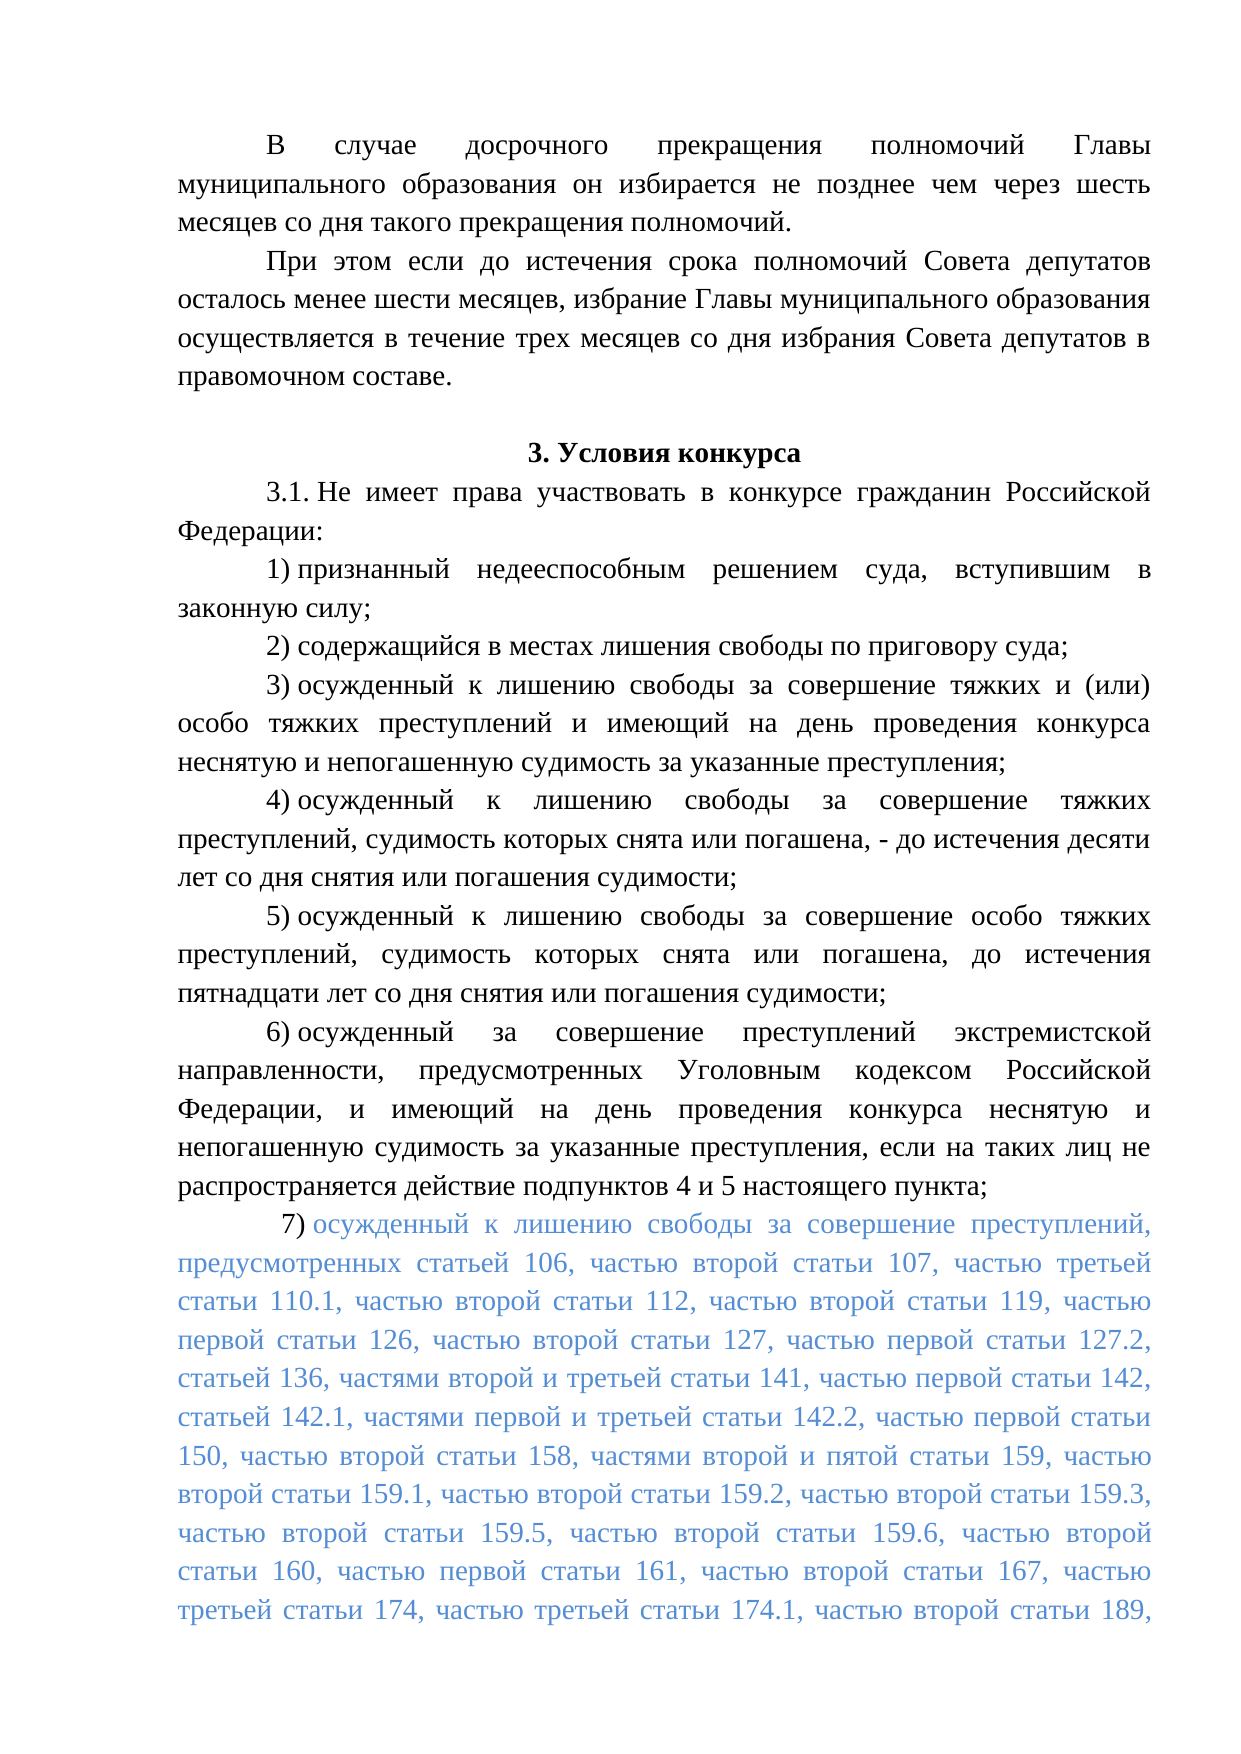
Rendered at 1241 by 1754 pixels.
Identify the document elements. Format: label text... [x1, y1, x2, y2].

text 4) осужденный к лишению свободы за совершение тяжких преступлений, судимость которых снята или погашена, - до истечения десяти лет со дня снятия или погашения судимости; [177, 782, 1152, 893]
text 3.1. Не имеет права участвовать в конкурсе гражданин Российской Федерации: [177, 474, 1152, 546]
text 3. Условия конкурса [177, 436, 1152, 469]
text 1) признанный недееспособным решением суда, вступившим в законную силу; [177, 551, 1152, 623]
text 3) осужденный к лишению свободы за совершение тяжких и (или) особо тяжких преступлений и имеющий на день проведения конкурса неснятую и непогашенную судимость за указанные преступления; [177, 667, 1152, 777]
text 6) осужденный за совершение преступлений экстремистской направленности, предусмотренных Уголовным кодексом Российской Федерации, и имеющий на день проведения конкурса неснятую и непогашенную судимость за указанные преступления, если на таких лиц не распространяется действие подпунктов 4 и 5 настоящего пункта; [177, 1014, 1152, 1201]
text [177, 1206, 1152, 1625]
text При этом если до истечения срока полномочий Совета депутатов осталось менее шести месяцев, избрание Главы муниципального образования осуществляется в течение трех месяцев со дня избрания Совета депутатов в правомочном составе. [177, 243, 1152, 392]
text 5) осужденный к лишению свободы за совершение особо тяжких преступлений, судимость которых снята или погашена, до истечения пятнадцати лет со дня снятия или погашения судимости; [177, 898, 1152, 1009]
text В случае досрочного прекращения полномочий Главы муниципального образования он избирается не позднее чем через шесть месяцев со дня такого прекращения полномочий. [177, 127, 1152, 238]
text 2) содержащийся в местах лишения свободы по приговору суда; [177, 628, 1152, 662]
